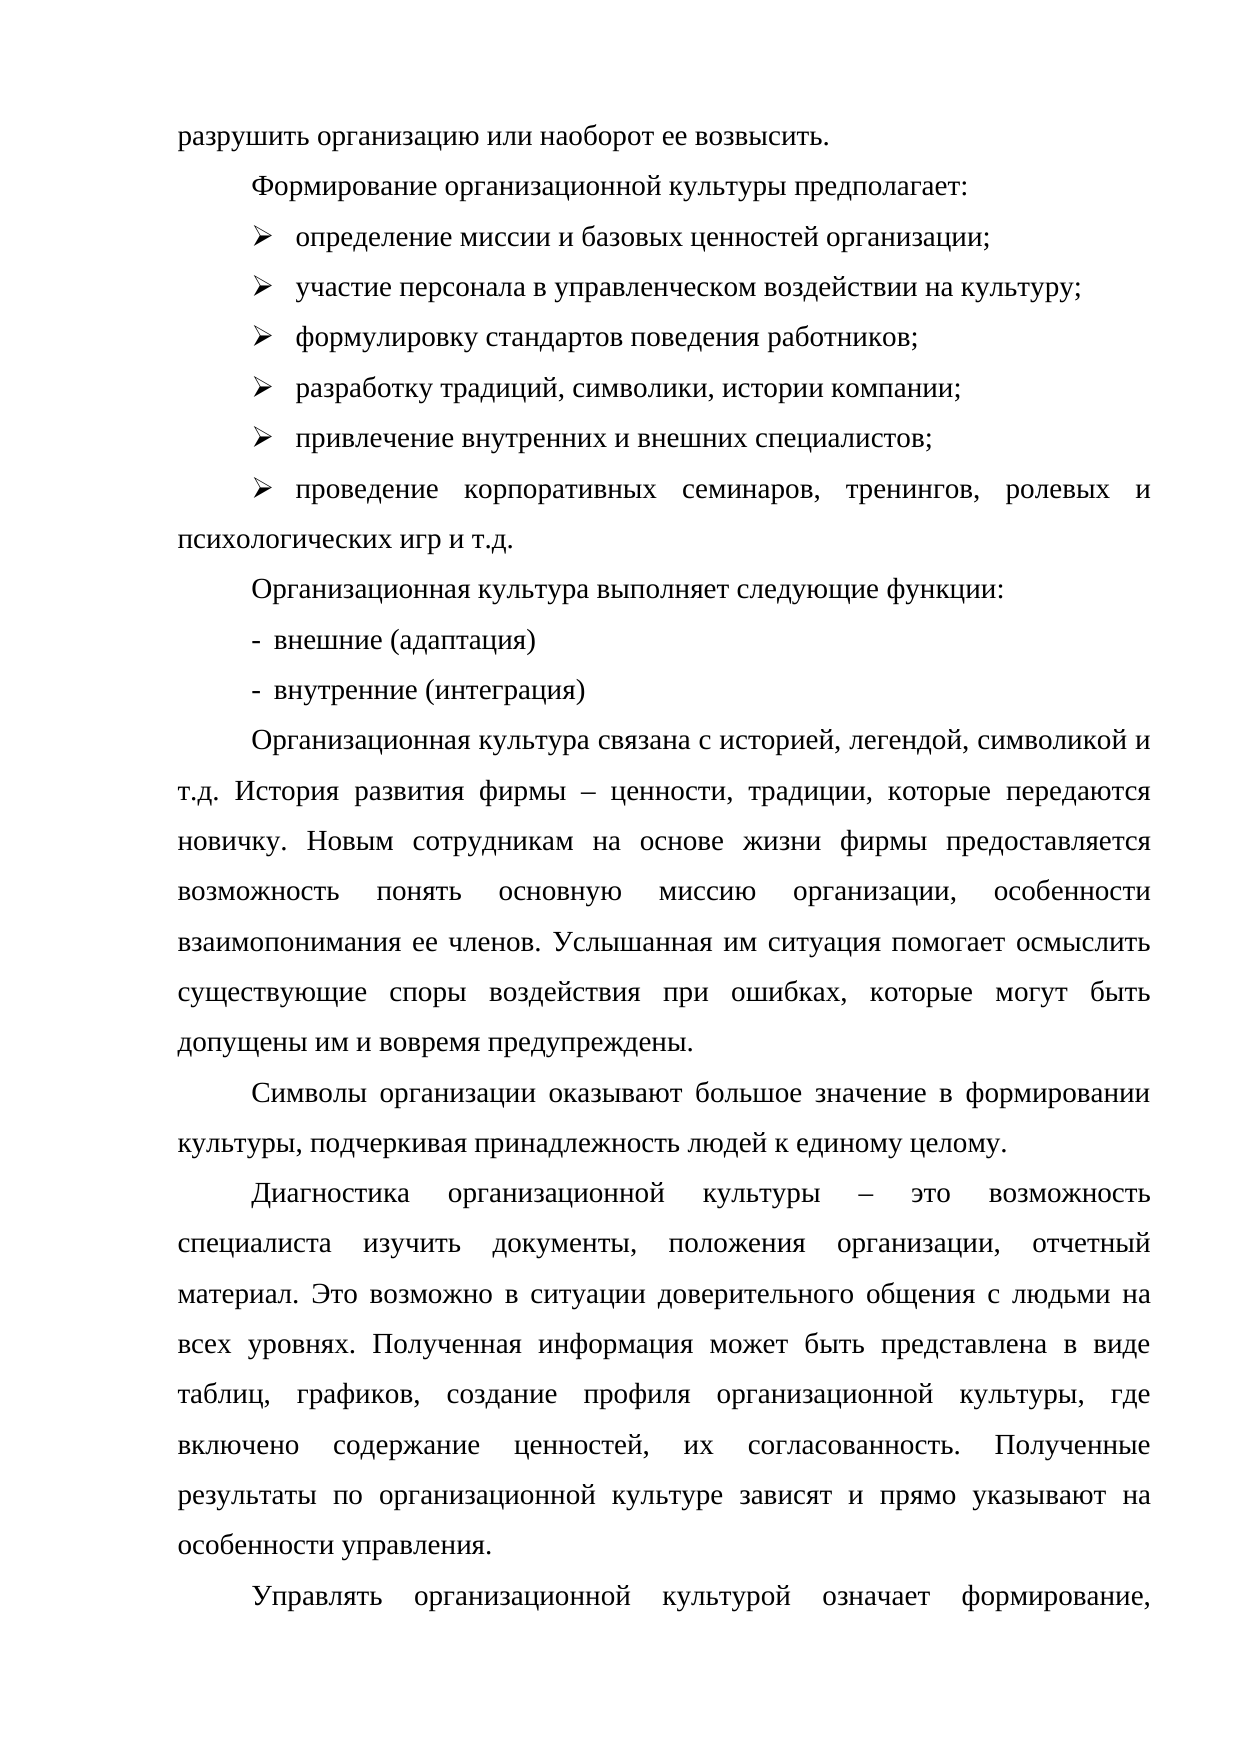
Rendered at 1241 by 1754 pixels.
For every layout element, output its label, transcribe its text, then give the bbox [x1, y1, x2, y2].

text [177, 1578, 1152, 1611]
text Диагностика организационной культуры – это возможность специалиста изучить документы, положения организации, отчетный материал. Это возможно в ситуации доверительного общения с людьми на всех уровнях. Полученная информация может быть представлена в виде таблиц, графиков, создание профиля организационной культуры, где включено содержание ценностей, их согласованность. Полученные результаты по организационной культуре зависят и прямо указывают на особенности управления. [177, 1175, 1152, 1561]
list внешние (адаптация) [177, 622, 1152, 655]
list определение миссии и базовых ценностей организации; [177, 219, 1152, 252]
list формулировку стандартов поведения работников; [177, 319, 1152, 353]
text Организационная культура выполняет следующие функции: [177, 572, 1152, 605]
text Организационная культура связана с историей, легендой, символикой и т.д. История развития фирмы – ценности, традиции, которые передаются новичку. Новым сотрудникам на основе жизни фирмы предоставляется возможность понять основную миссию организации, особенности взаимопонимания ее членов. Услышанная им ситуация помогает осмыслить существующие споры воздействия при ошибках, которые могут быть допущены им и вовремя предупреждены. [177, 722, 1152, 1058]
list проведение корпоративных семинаров, тренингов, ролевых и психологических игр и т.д. [177, 471, 1152, 555]
text Символы организации оказывают большое значение в формировании культуры, подчеркивая принадлежность людей к единому целому. [177, 1075, 1152, 1158]
text Формирование организационной культуры предполагает: [177, 168, 1152, 202]
list привлечение внутренних и внешних специалистов; [177, 420, 1152, 454]
list внутренние (интеграция) [177, 672, 1152, 706]
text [177, 118, 1152, 152]
list участие персонала в управленческом воздействии на культуру; [177, 269, 1152, 303]
list разработку традиций, символики, истории компании; [177, 370, 1152, 404]
